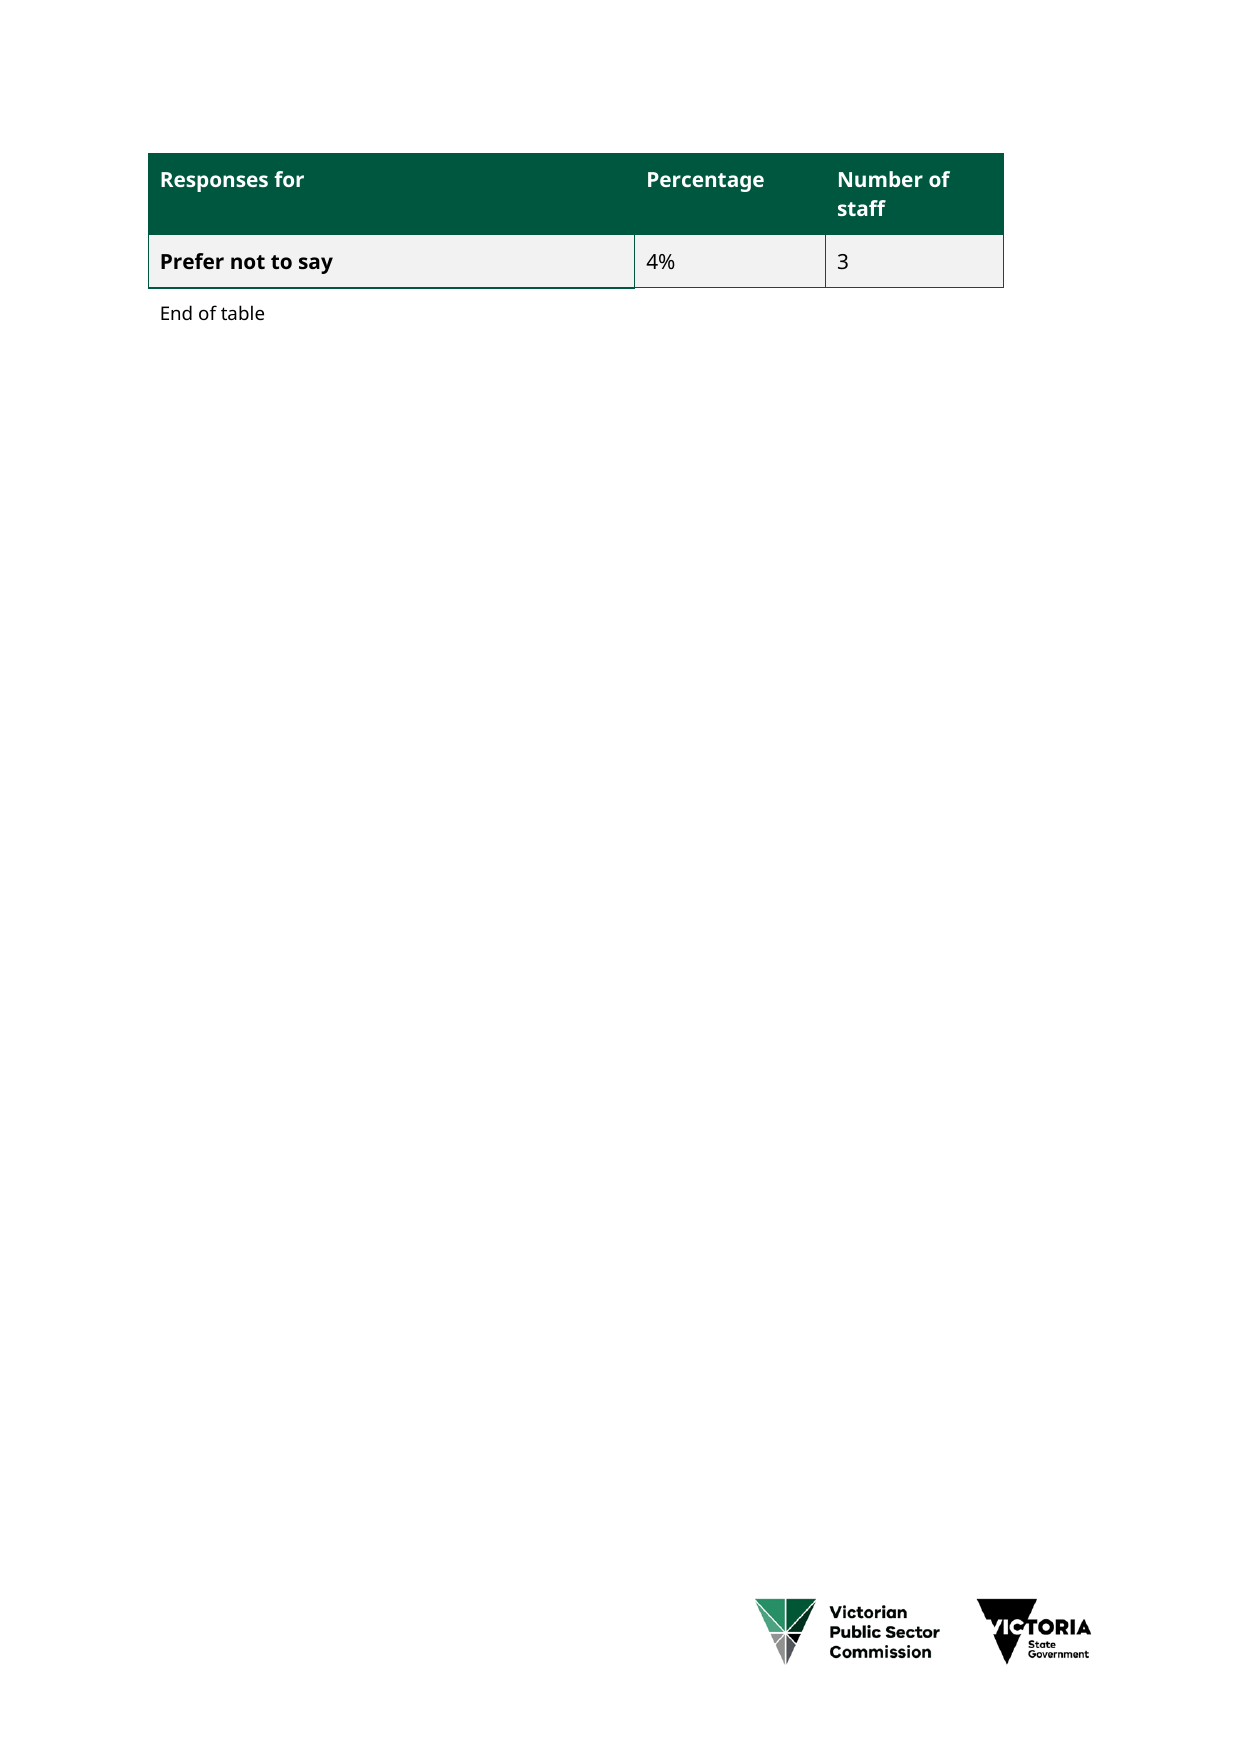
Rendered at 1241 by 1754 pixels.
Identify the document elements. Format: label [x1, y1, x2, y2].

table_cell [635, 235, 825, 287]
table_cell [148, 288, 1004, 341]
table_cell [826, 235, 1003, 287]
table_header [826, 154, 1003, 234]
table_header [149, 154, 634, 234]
picture [754, 1598, 1093, 1666]
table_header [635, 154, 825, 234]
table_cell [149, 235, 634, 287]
